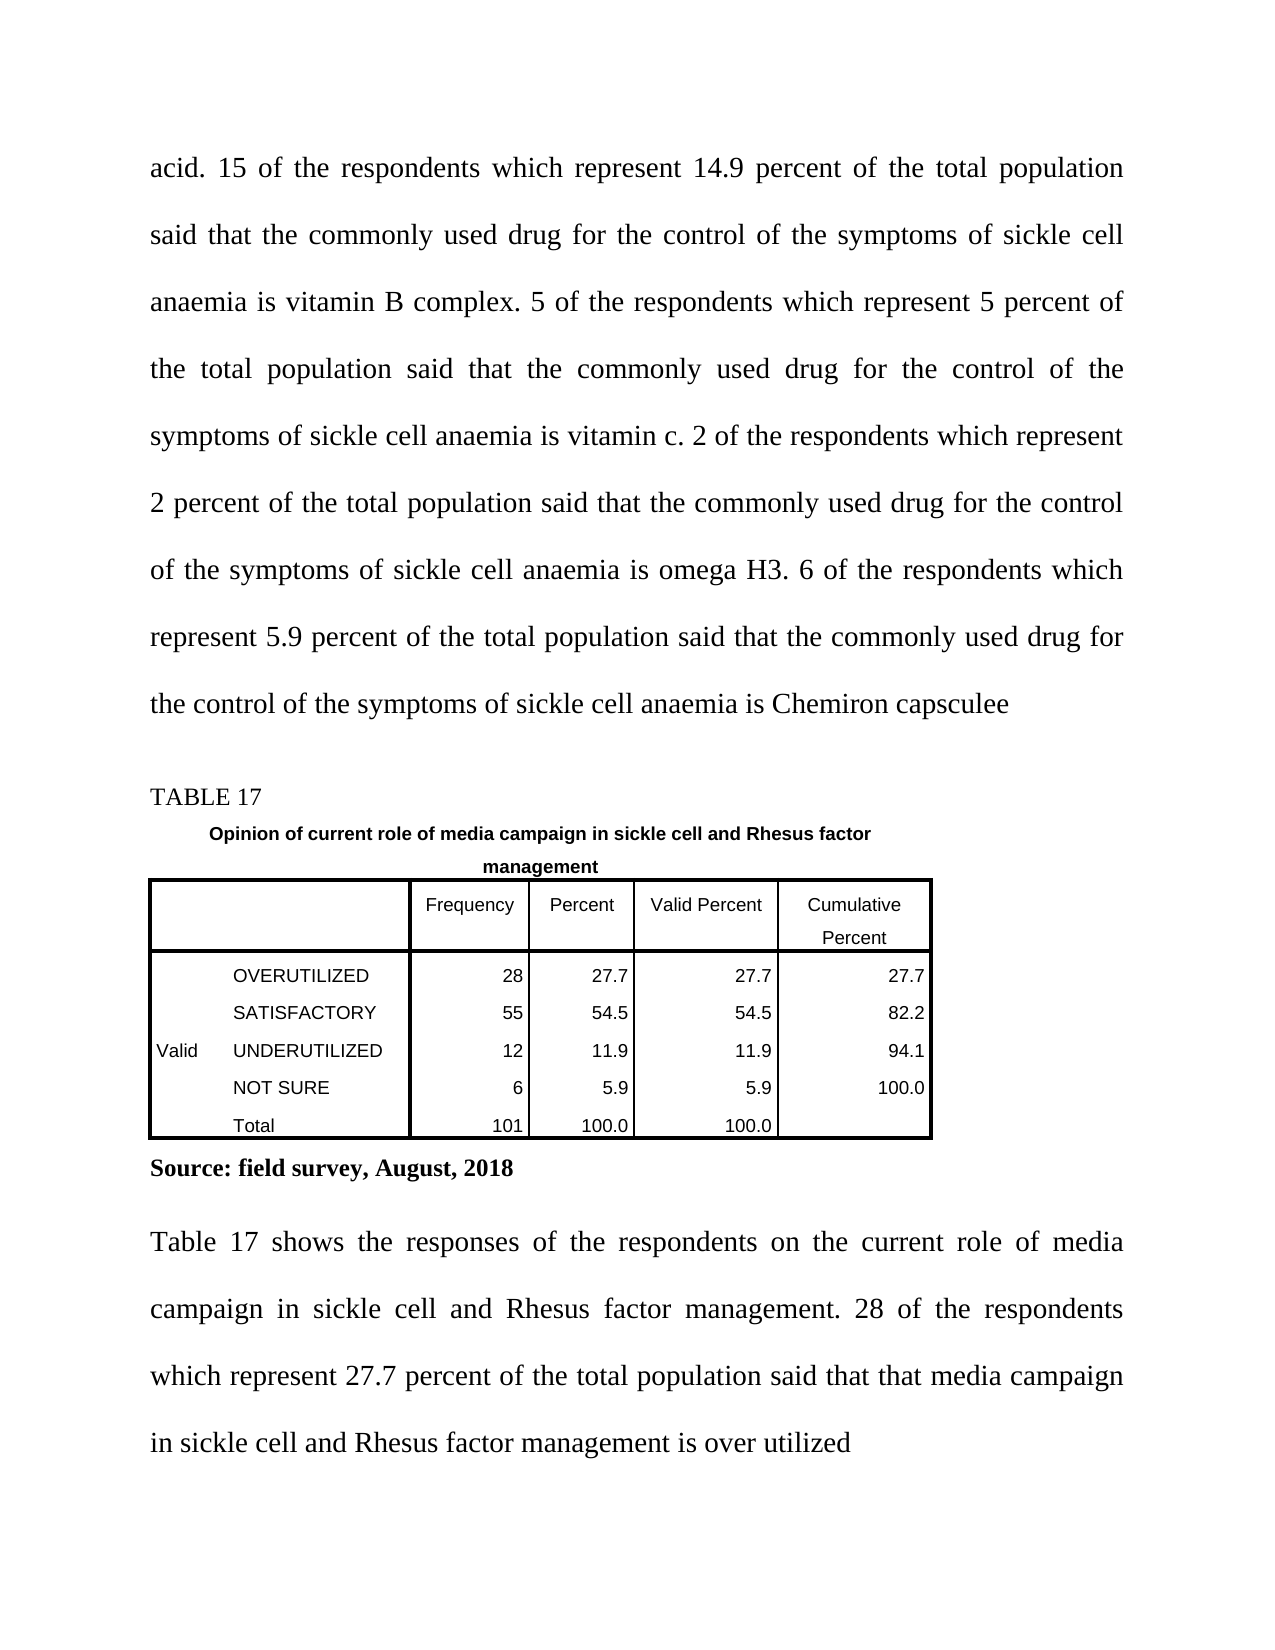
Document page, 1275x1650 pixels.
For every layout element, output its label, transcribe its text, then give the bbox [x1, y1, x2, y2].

table_cell 94.1 [779, 1024, 929, 1061]
table_header Opinion of current role of media campaign in sickle cell and Rhesus factor management [150, 811, 931, 878]
table_cell Cumulative Percent [779, 882, 929, 949]
table_cell 12 [412, 1024, 528, 1061]
table_cell [152, 882, 408, 949]
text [150, 150, 1125, 720]
table_cell 100.0 [530, 1099, 633, 1136]
table_cell Frequency [412, 882, 528, 949]
table_cell Valid [152, 953, 227, 1136]
table_cell 27.7 [779, 953, 929, 986]
table_cell UNDERUTILIZED [227, 1024, 408, 1061]
table_cell 5.9 [635, 1061, 777, 1099]
table_cell [779, 1099, 929, 1136]
table_cell OVERUTILIZED [227, 953, 408, 986]
table_cell 54.5 [635, 986, 777, 1024]
table_cell 27.7 [530, 953, 633, 986]
table_cell 28 [412, 953, 528, 986]
table_cell 55 [412, 986, 528, 1024]
table_cell SATISFACTORY [227, 986, 408, 1024]
text Table 17 shows the responses of the respondents on the current role of media campaign in sickle cell and Rhesus factor management. 28 of the respondents which represent 27.7 percent of the total population said that that media campaign in sickle cell and Rhesus factor management is over utilized [150, 1224, 1125, 1458]
text TABLE 17 [150, 782, 1125, 811]
table_cell 11.9 [530, 1024, 633, 1061]
table_cell 54.5 [530, 986, 633, 1024]
text Source: field survey, August, 2018 [150, 1140, 1125, 1182]
table_cell 5.9 [530, 1061, 633, 1099]
table_cell 82.2 [779, 986, 929, 1024]
table_cell Percent [530, 882, 633, 949]
table_cell 6 [412, 1061, 528, 1099]
table_cell 100.0 [779, 1061, 929, 1099]
table_cell 27.7 [635, 953, 777, 986]
table_cell 11.9 [635, 1024, 777, 1061]
table_cell NOT SURE [227, 1061, 408, 1099]
table_cell Valid Percent [635, 882, 777, 949]
table_cell 100.0 [635, 1099, 777, 1136]
table_cell Total [227, 1099, 408, 1136]
table_cell 101 [412, 1099, 528, 1136]
